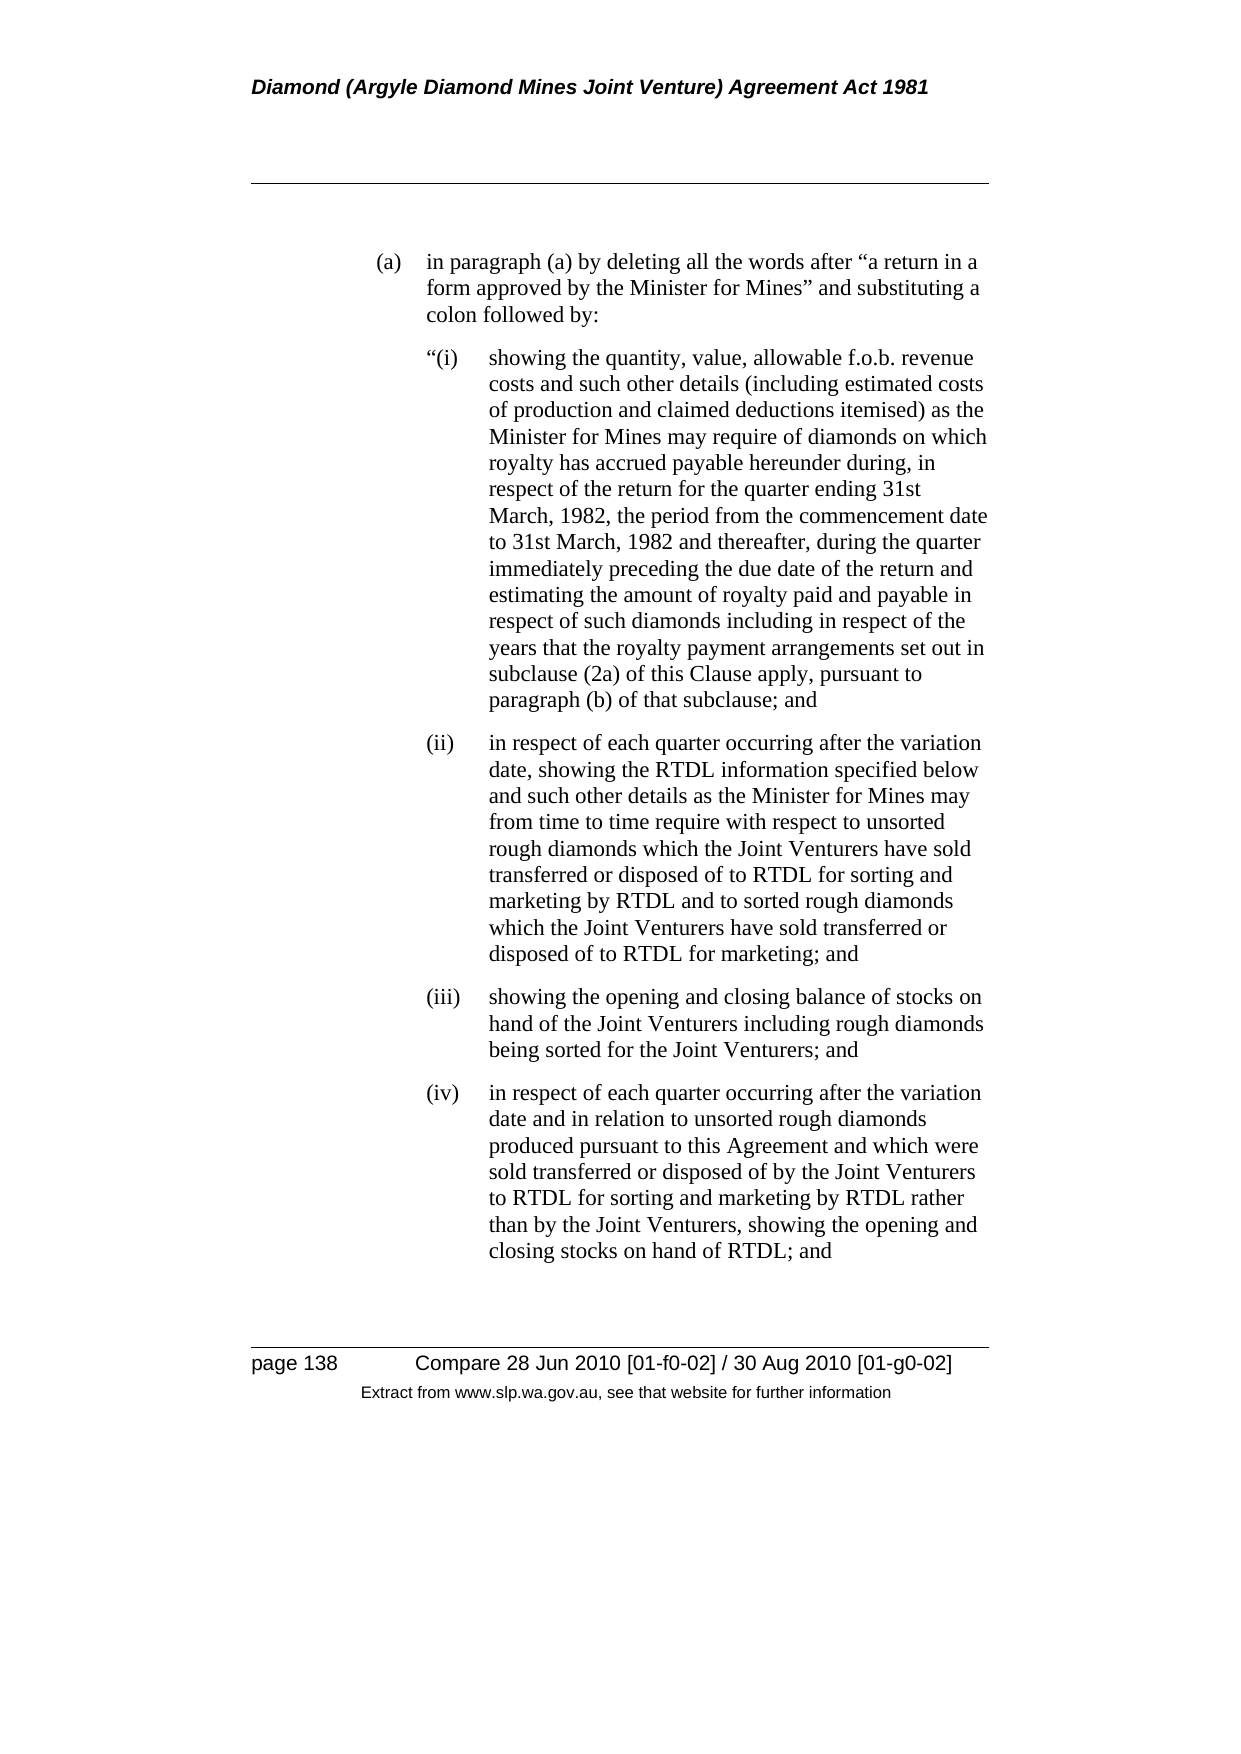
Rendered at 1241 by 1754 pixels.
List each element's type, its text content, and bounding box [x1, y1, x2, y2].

text (ii) in respect of each quarter occurring after the variation date, showing the RTDL information specified below and such other details as the Minister for Mines may from time to time require with respect to unsorted rough diamonds which the Joint Venturers have sold transferred or disposed of to RTDL for sorting and marketing by RTDL and to sorted rough diamonds which the Joint Venturers have sold transferred or disposed of to RTDL for marketing; and [251, 729, 989, 967]
text (iv) in respect of each quarter occurring after the variation date and in relation to unsorted rough diamonds produced pursuant to this Agreement and which were sold transferred or disposed of by the Joint Venturers to RTDL for sorting and marketing by RTDL rather than by the Joint Venturers, showing the opening and closing stocks on hand of RTDL; and [251, 1079, 989, 1263]
text (a) in paragraph (a) by deleting all the words after “a return in a form approved by the Minister for Mines” and substituting a colon followed by: [251, 248, 989, 327]
text (iii) showing the opening and closing balance of stocks on hand of the Joint Venturers including rough diamonds being sorted for the Joint Venturers; and [251, 983, 989, 1062]
text “(i) showing the quantity, value, allowable f.o.b. revenue costs and such other details (including estimated costs of production and claimed deductions itemised) as the Minister for Mines may require of diamonds on which royalty has accrued payable hereunder during, in respect of the return for the quarter ending 31st March, 1982, the period from the commencement date to 31st March, 1982 and thereafter, during the quarter immediately preceding the due date of the return and estimating the amount of royalty paid and payable in respect of such diamonds including in respect of the years that the royalty payment arrangements set out in subclause (2a) of this Clause apply, pursuant to paragraph (b) of that subclause; and [251, 344, 989, 713]
